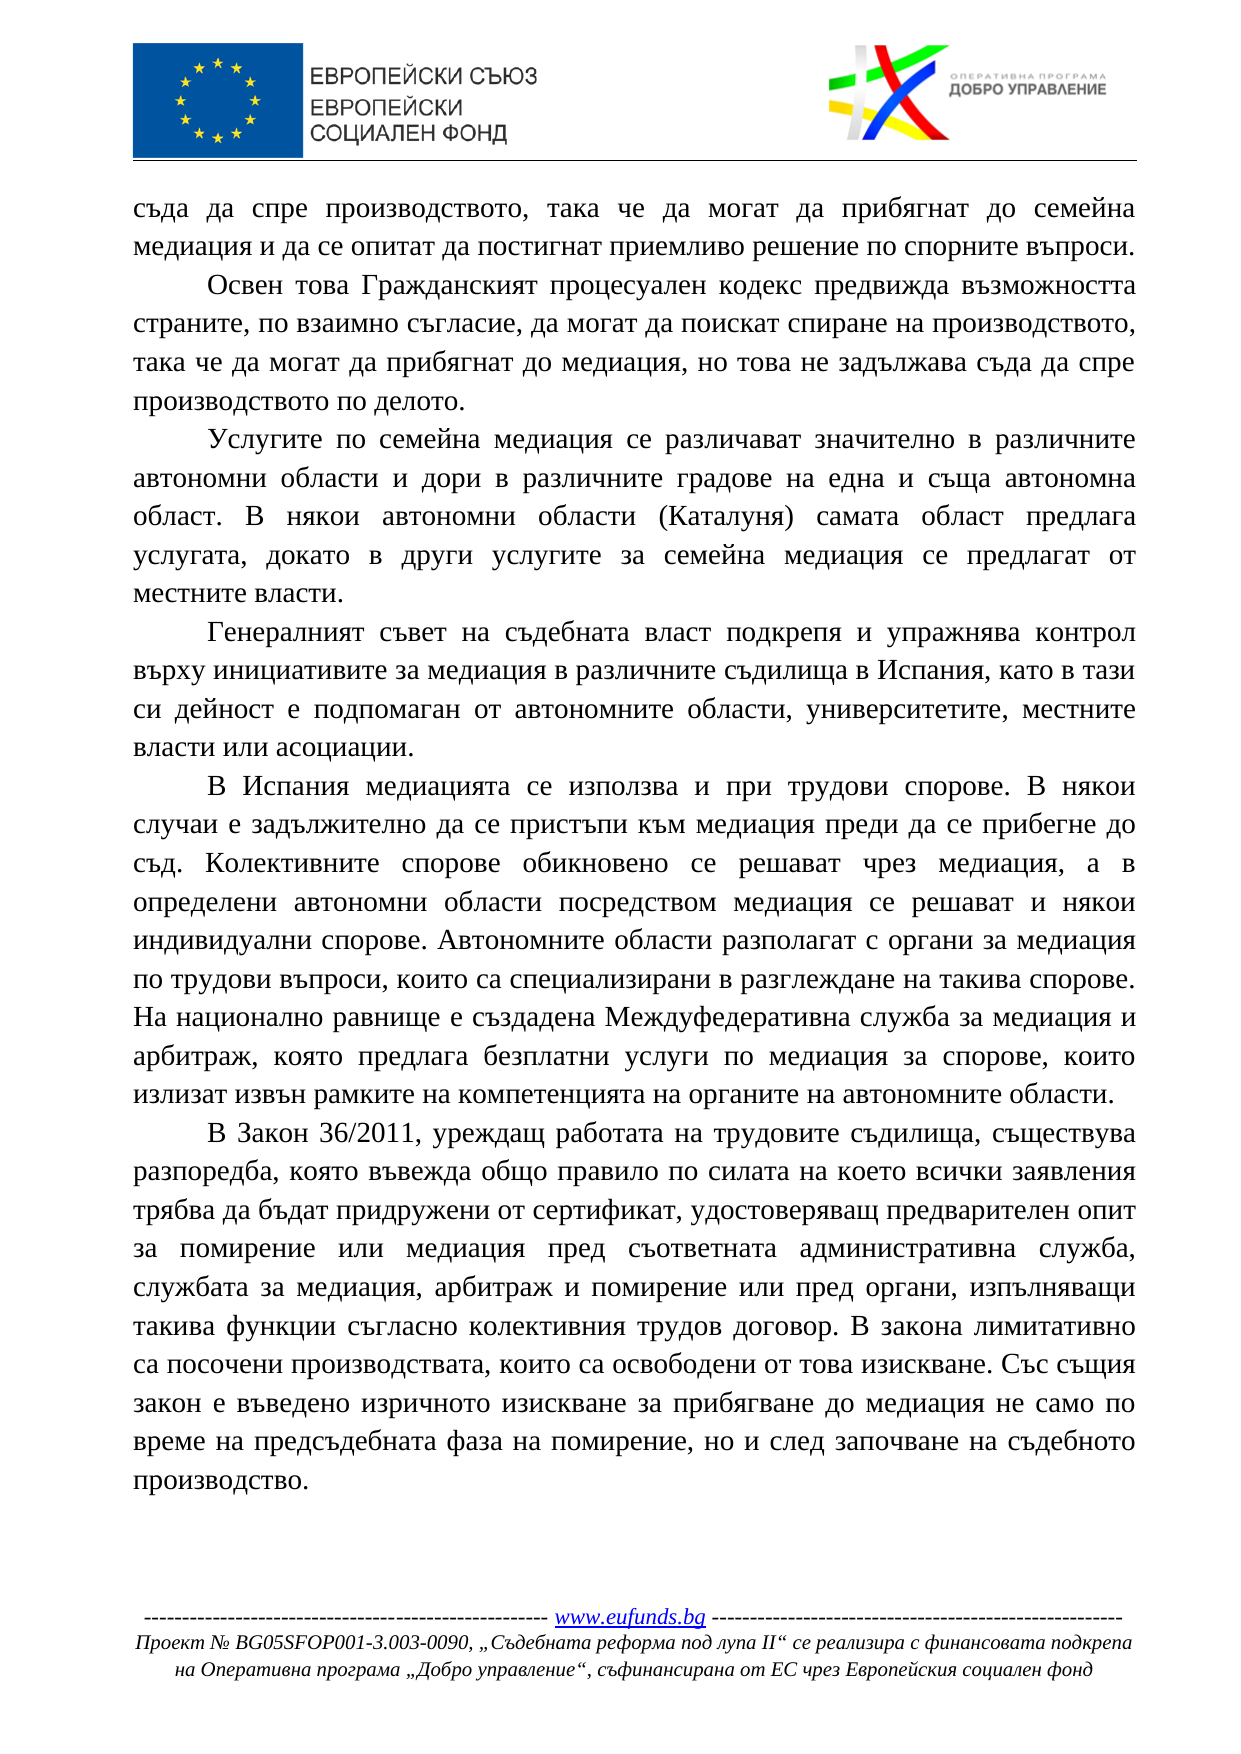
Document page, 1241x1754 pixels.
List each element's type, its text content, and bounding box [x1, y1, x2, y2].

text Генералният съвет на съдебната власт подкрепя и упражнява контрол върху инициативите за медиация в различните съдилища в Испания, като в тази си дейност е подпомаган от автономните области, университетите, местните власти или асоциации. [133, 614, 1137, 763]
text В Закон 36/2011, уреждащ работата на трудовите съдилища, съществува разпоредба, която въвежда общо правило по силата на което всички заявления трябва да бъдат придружени от сертификат, удостоверяващ предварителен опит за помирение или медиация пред съответната административна служба, службата за медиация, арбитраж и помирение или пред органи, изпълняващи такива функции съгласно колективния трудов договор. В закона лимитативно са посочени производствата, които са освободени от това изискване. Със същия закон е въведено изричното изискване за прибягване до медиация не само по време на предсъдебната фаза на помирение, но и след започване на съдебното производство. [133, 1115, 1137, 1495]
picture [805, 29, 1137, 158]
text В Испания медиацията се използва и при трудови спорове. В някои случаи е задължително да се пристъпи към медиация преди да се прибегне до съд. Колективните спорове обикновено се решават чрез медиация, а в определени автономни области посредством медиация се решават и някои индивидуални спорове. Автономните области разполагат с органи за медиация по трудови въпроси, които са специализирани в разглеждане на такива спорове. На национално равнище e създадена Междуфедеративна служба за медиация и арбитраж, която предлага безплатни услуги по медиация за спорове, които излизат извън рамките на компетенцията на органите на автономните области. [133, 768, 1137, 1110]
text Освен това Гражданският процесуален кодекс предвижда възможността страните, по взаимно съгласие, да могат да поискат спиране на производството, така че да могат да прибягнат до медиация, но това не задължава съда да спре производството по делото. [133, 267, 1137, 416]
picture [132, 43, 537, 158]
text Услугите по семейна медиация се различават значително в различните автономни области и дори в различните градове на една и съща автономна област. В някои автономни области (Каталуня) самата област предлага услугата, докато в други услугите за семейна медиация се предлагат от местните власти. [133, 421, 1137, 609]
